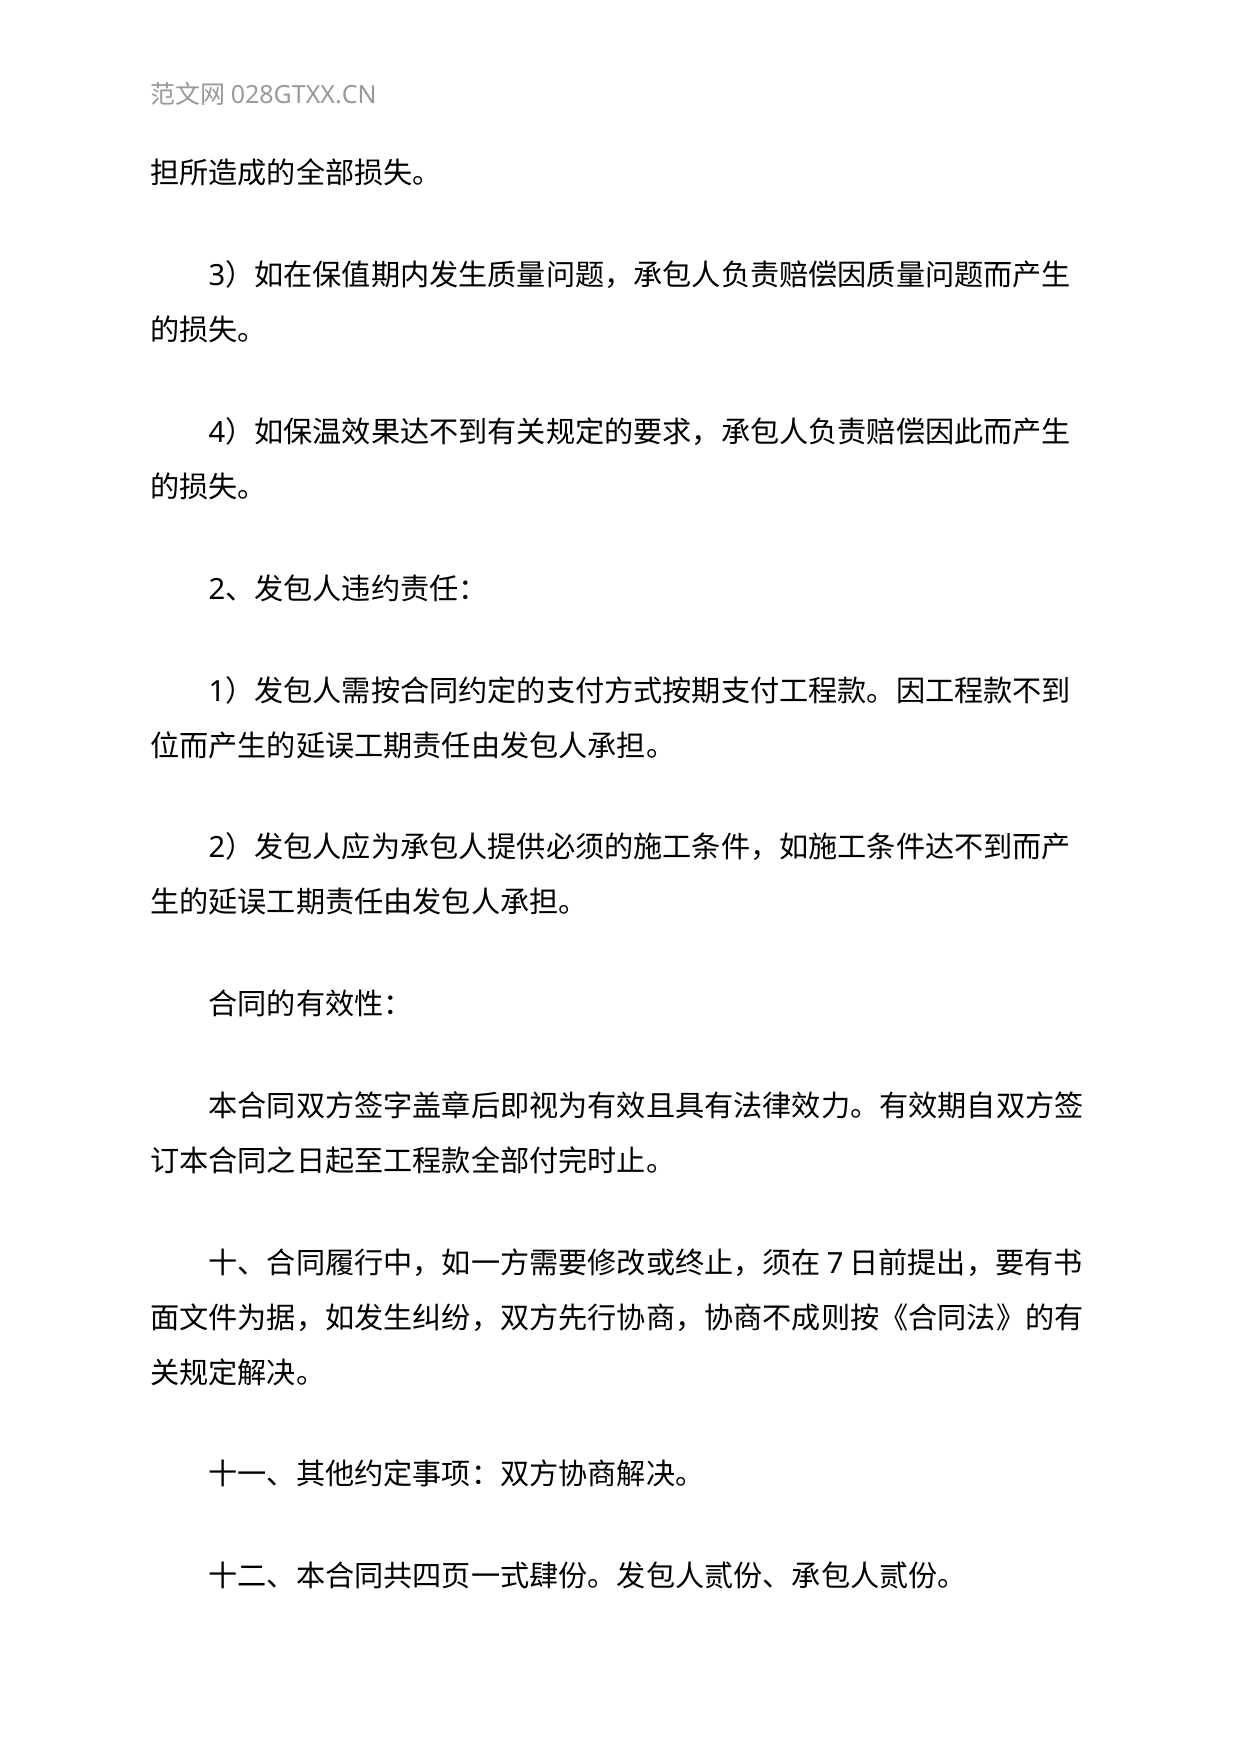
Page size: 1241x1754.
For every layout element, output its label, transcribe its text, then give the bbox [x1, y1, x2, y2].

text 十一、其他约定事项：双方协商解决。 [150, 1451, 1090, 1493]
text 1）发包人需按合同约定的支付方式按期支付工程款。因工程款不到位而产生的延误工期责任由发包人承担。 [150, 667, 1090, 764]
text 2、发包人违约责任： [150, 565, 1090, 608]
text 合同的有效性： [150, 981, 1090, 1023]
text 十二、本合同共四页一式肆份。发包人贰份、承包人贰份。 [150, 1553, 1090, 1595]
text 3）如在保值期内发生质量问题，承包人负责赔偿因质量问题而产生的损失。 [150, 252, 1090, 349]
text 4）如保温效果达不到有关规定的要求，承包人负责赔偿因此而产生的损失。 [150, 408, 1090, 506]
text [150, 150, 1090, 192]
text 2）发包人应为承包人提供必须的施工条件，如施工条件达不到而产生的延误工期责任由发包人承担。 [150, 824, 1090, 921]
text 十、合同履行中，如一方需要修改或终止，须在7日前提出，要有书面文件为据，如发生纠纷，双方先行协商，协商不成则按《合同法》的有关规定解决。 [150, 1239, 1090, 1391]
text 本合同双方签字盖章后即视为有效且具有法律效力。有效期自双方签订本合同之日起至工程款全部付完时止。 [150, 1083, 1090, 1180]
